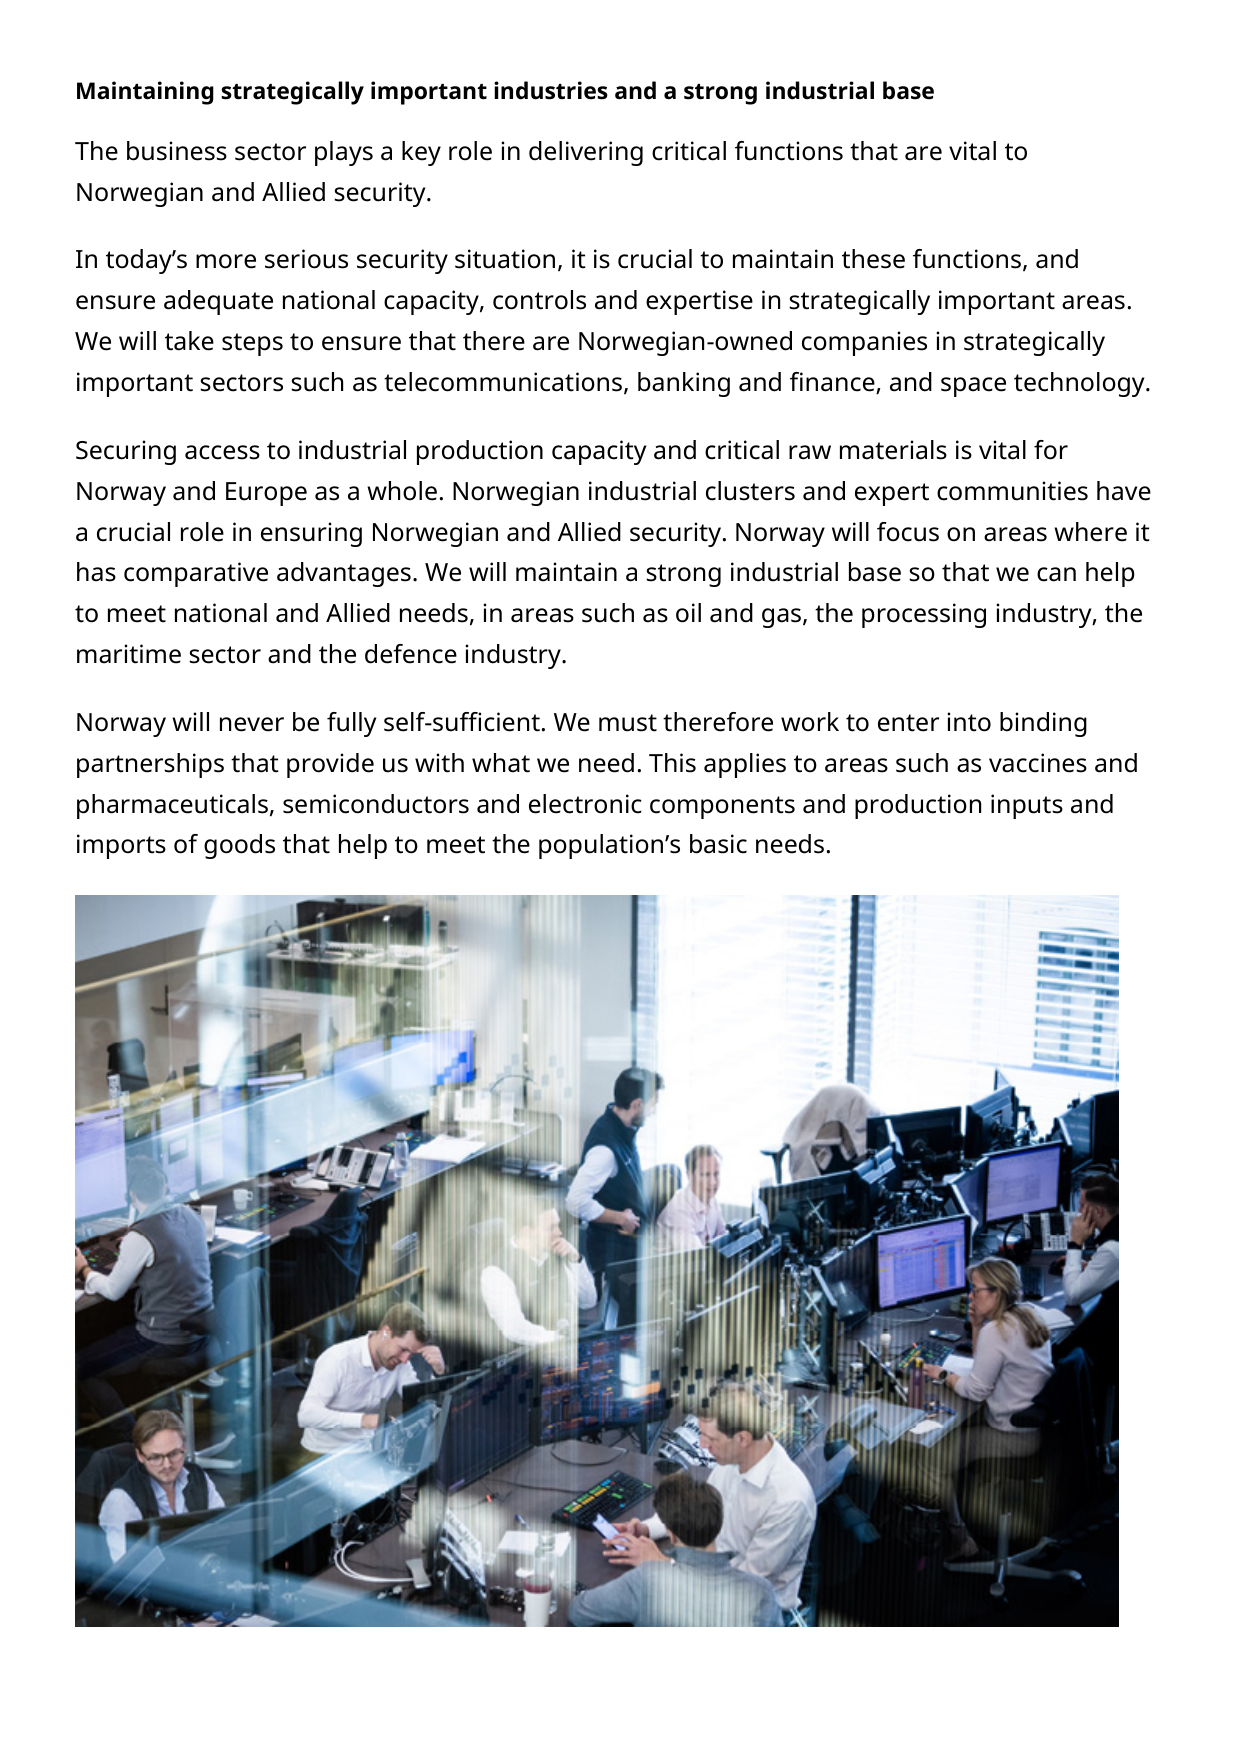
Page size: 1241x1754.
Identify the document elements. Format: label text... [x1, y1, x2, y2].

text In today’s more serious security situation, it is crucial to maintain these functions, and ensure adequate national capacity, controls and expertise in strategically important areas. We will take steps to ensure that there are Norwegian-owned companies in strategically important sectors such as telecommunications, banking and finance, and space technology. [75, 242, 1165, 399]
text Maintaining strategically important industries and a strong industrial base [75, 75, 1165, 106]
picture [75, 895, 1119, 1627]
text The business sector plays a key role in delivering critical functions that are vital to Norwegian and Allied security. [75, 133, 1165, 208]
text Norway will never be fully self-sufficient. We must therefore work to enter into binding partnerships that provide us with what we need. This applies to areas such as vaccines and pharmaceuticals, semiconductors and electronic components and production inputs and imports of goods that help to meet the population’s basic needs. [75, 704, 1165, 861]
text Securing access to industrial production capacity and critical raw materials is vital for Norway and Europe as a whole. Norwegian industrial clusters and expert communities have a crucial role in ensuring Norwegian and Allied security. Norway will focus on areas where it has comparative advantages. We will maintain a strong industrial base so that we can help to meet national and Allied needs, in areas such as oil and gas, the processing industry, the maritime sector and the defence industry. [75, 432, 1165, 671]
